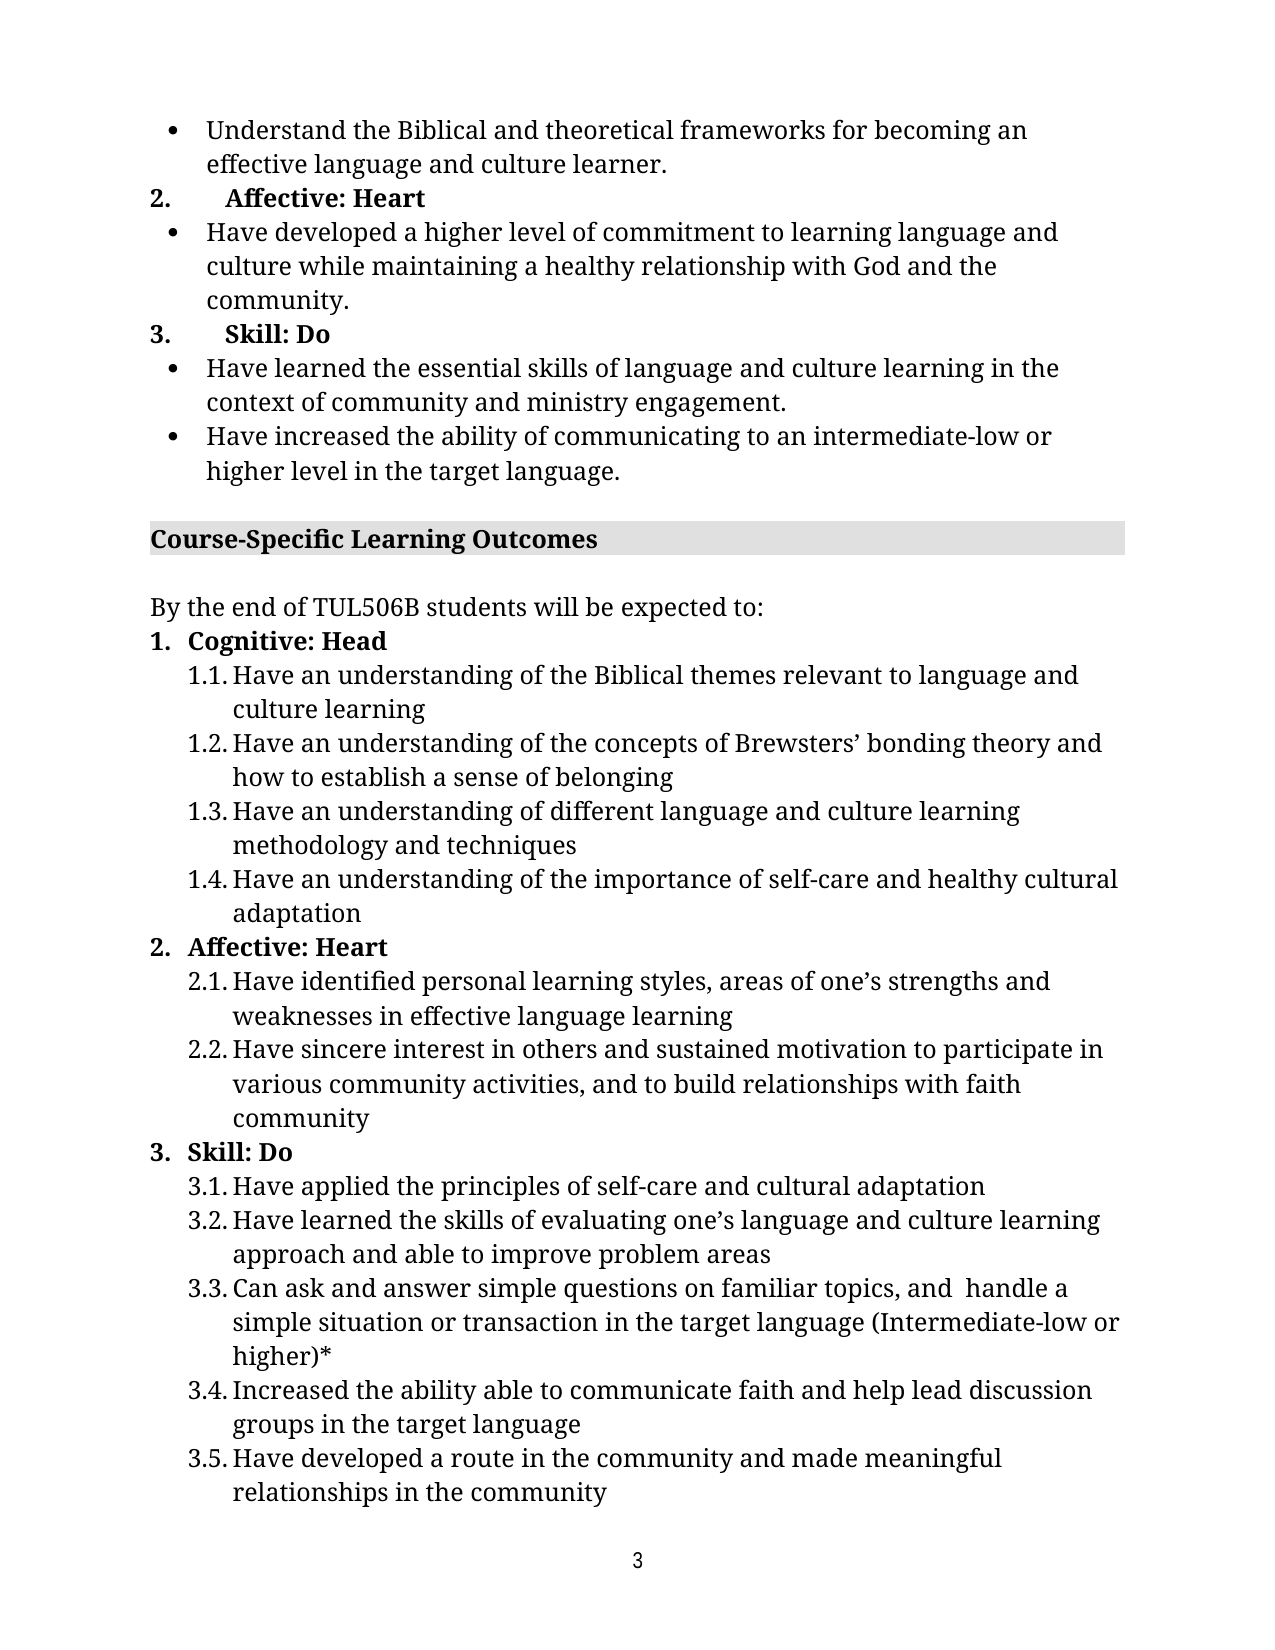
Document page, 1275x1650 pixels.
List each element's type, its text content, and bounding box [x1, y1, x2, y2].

list Have learned the skills of evaluating one’s language and culture learning approach and able to improve problem areas [187, 1202, 1125, 1271]
list Have learned the essential skills of language and culture learning in the context of community and ministry engagement. [169, 351, 1125, 419]
list Understand the Biblical and theoretical frameworks for becoming an effective language and culture learner. [169, 112, 1125, 181]
list Cognitive: Head [150, 623, 1125, 657]
text By the end of TUL506B students will be expected to: [150, 589, 1125, 623]
list Have an understanding of the importance of self-care and healthy cultural adaptation [187, 862, 1125, 930]
list Skill: Do [150, 1134, 1125, 1168]
list Have an understanding of the concepts of Brewsters’ bonding theory and how to establish a sense of belonging [187, 726, 1125, 794]
list Affective: Heart [150, 930, 1125, 964]
list Have developed a route in the community and made meaningful relationships in the community [187, 1441, 1125, 1509]
list Have an understanding of the Biblical themes relevant to language and culture learning [187, 657, 1125, 726]
list Have identified personal learning styles, areas of one’s strengths and weaknesses in effective language learning [187, 964, 1125, 1032]
list Have developed a higher level of commitment to learning language and culture while maintaining a healthy relationship with God and the community. [169, 215, 1125, 317]
list Can ask and answer simple questions on familiar topics, and handle a simple situation or transaction in the target language (Intermediate-low or higher)* [187, 1271, 1125, 1373]
list Have increased the ability of communicating to an intermediate-low or higher level in the target language. [169, 419, 1125, 487]
list Have applied the principles of self-care and cultural adaptation [187, 1168, 1125, 1202]
list Affective: Heart [150, 181, 1125, 215]
list Have sincere interest in others and sustained motivation to participate in various community activities, and to build relationships with faith community [187, 1032, 1125, 1134]
list Increased the ability able to communicate faith and help lead discussion groups in the target language [187, 1373, 1125, 1441]
text Course-Specific Learning Outcomes [150, 521, 1125, 555]
list Have an understanding of different language and culture learning methodology and techniques [187, 794, 1125, 862]
list Skill: Do [150, 317, 1125, 351]
